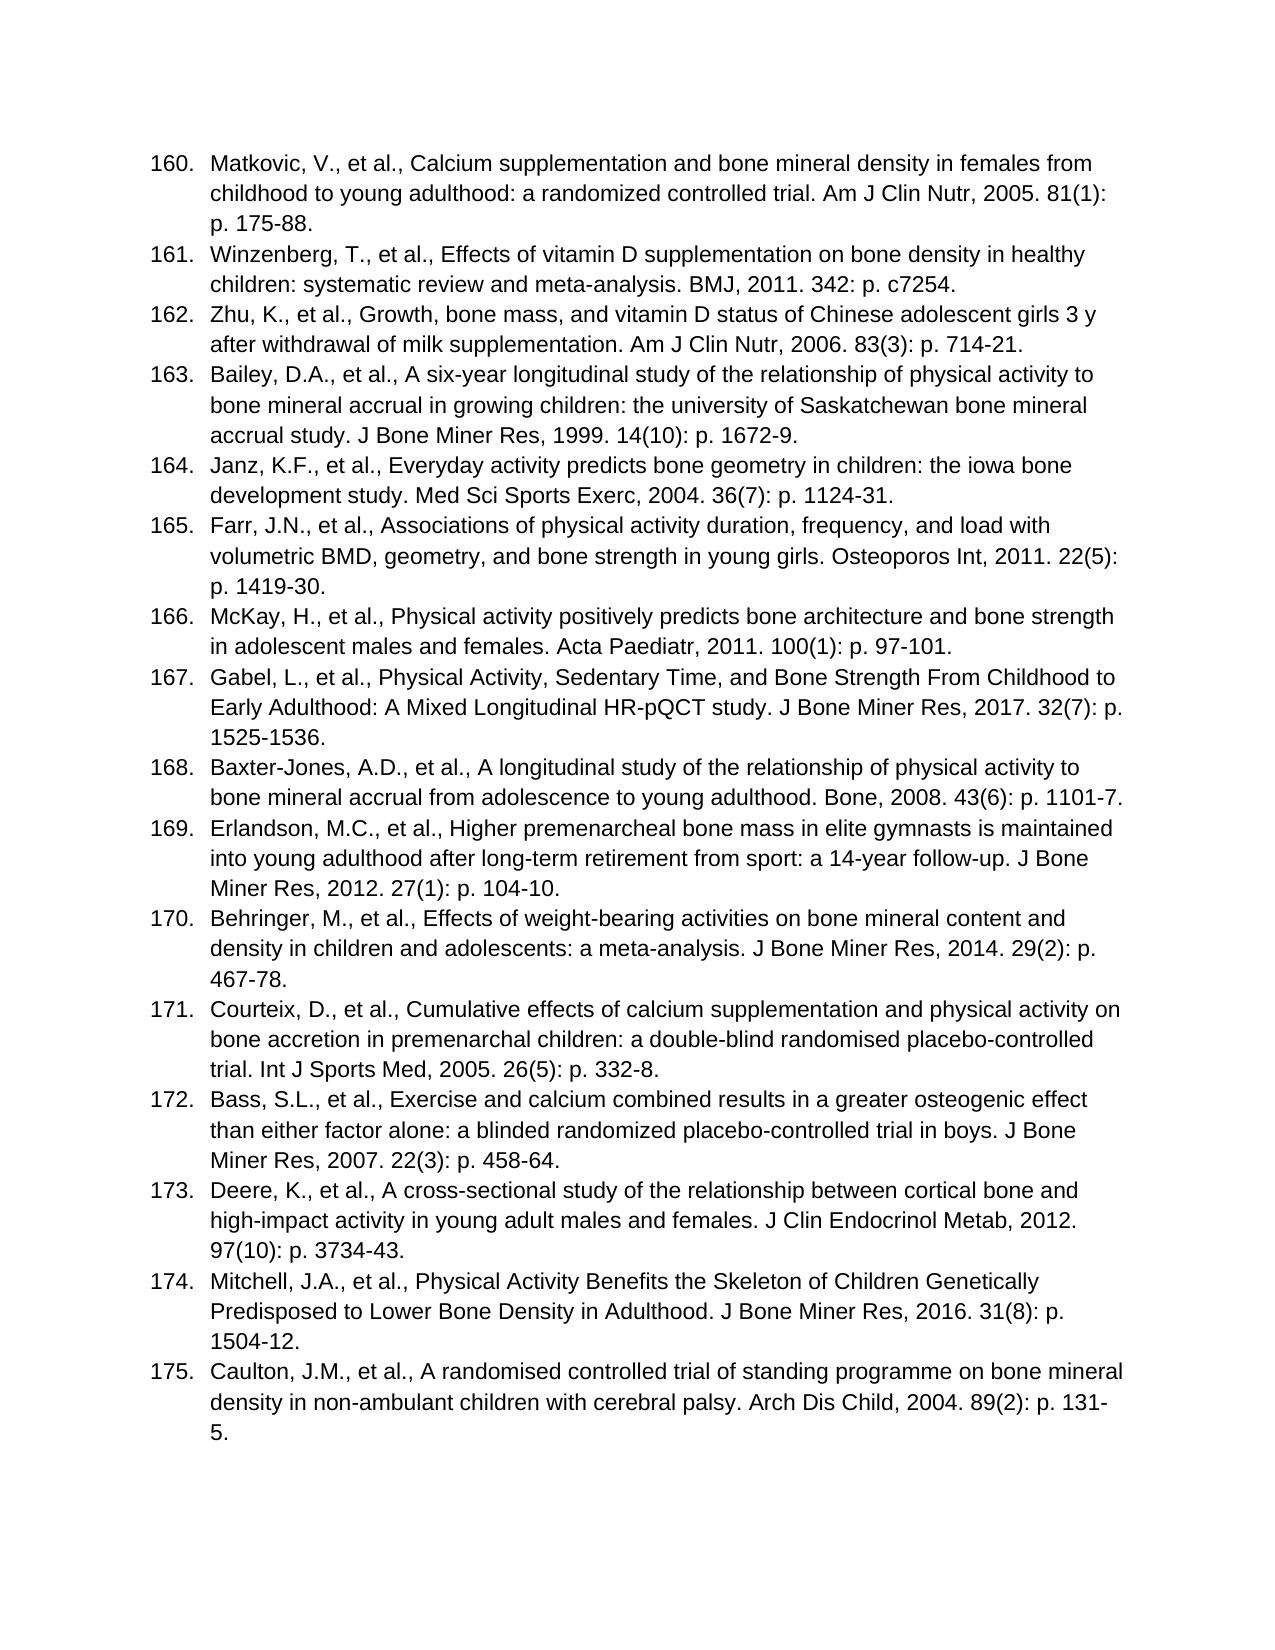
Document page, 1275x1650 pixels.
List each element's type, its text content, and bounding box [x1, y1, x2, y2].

text 167. Gabel, L., et al., Physical Activity, Sedentary Time, and Bone Strength From Childhood to Early Adulthood: A Mixed Longitudinal HR-pQCT study. J Bone Miner Res, 2017. 32(7): p. 1525-1536. [150, 663, 1125, 750]
text 166. McKay, H., et al., Physical activity positively predicts bone architecture and bone strength in adolescent males and females. Acta Paediatr, 2011. 100(1): p. 97-101. [150, 603, 1125, 660]
text 173. Deere, K., et al., A cross-sectional study of the relationship between cortical bone and high-impact activity in young adult males and females. J Clin Endocrinol Metab, 2012. 97(10): p. 3734-43. [150, 1177, 1125, 1264]
text 162. Zhu, K., et al., Growth, bone mass, and vitamin D status of Chinese adolescent girls 3 y after withdrawal of milk supplementation. Am J Clin Nutr, 2006. 83(3): p. 714-21. [150, 301, 1125, 358]
text 168. Baxter-Jones, A.D., et al., A longitudinal study of the relationship of physical activity to bone mineral accrual from adolescence to young adulthood. Bone, 2008. 43(6): p. 1101-7. [150, 754, 1125, 811]
text 172. Bass, S.L., et al., Exercise and calcium combined results in a greater osteogenic effect than either factor alone: a blinded randomized placebo-controlled trial in boys. J Bone Miner Res, 2007. 22(3): p. 458-64. [150, 1086, 1125, 1173]
text 165. Farr, J.N., et al., Associations of physical activity duration, frequency, and load with volumetric BMD, geometry, and bone strength in young girls. Osteoporos Int, 2011. 22(5): p. 1419-30. [150, 512, 1125, 599]
text 174. Mitchell, J.A., et al., Physical Activity Benefits the Skeleton of Children Genetically Predisposed to Lower Bone Density in Adulthood. J Bone Miner Res, 2016. 31(8): p. 1504-12. [150, 1268, 1125, 1354]
text 170. Behringer, M., et al., Effects of weight-bearing activities on bone mineral content and density in children and adolescents: a meta-analysis. J Bone Miner Res, 2014. 29(2): p. 467-78. [150, 905, 1125, 992]
text 171. Courteix, D., et al., Cumulative effects of calcium supplementation and physical activity on bone accretion in premenarchal children: a double-blind randomised placebo-controlled trial. Int J Sports Med, 2005. 26(5): p. 332-8. [150, 996, 1125, 1083]
text 163. Bailey, D.A., et al., A six-year longitudinal study of the relationship of physical activity to bone mineral accrual in growing children: the university of Saskatchewan bone mineral accrual study. J Bone Miner Res, 1999. 14(10): p. 1672-9. [150, 361, 1125, 448]
text 175. Caulton, J.M., et al., A randomised controlled trial of standing programme on bone mineral density in non-ambulant children with cerebral palsy. Arch Dis Child, 2004. 89(2): p. 131-5. [150, 1358, 1125, 1445]
text 164. Janz, K.F., et al., Everyday activity predicts bone geometry in children: the iowa bone development study. Med Sci Sports Exerc, 2004. 36(7): p. 1124-31. [150, 452, 1125, 509]
text 161. Winzenberg, T., et al., Effects of vitamin D supplementation on bone density in healthy children: systematic review and meta-analysis. BMJ, 2011. 342: p. c7254. [150, 241, 1125, 297]
text 169. Erlandson, M.C., et al., Higher premenarcheal bone mass in elite gymnasts is maintained into young adulthood after long-term retirement from sport: a 14-year follow-up. J Bone Miner Res, 2012. 27(1): p. 104-10. [150, 814, 1125, 901]
text 160. Matkovic, V., et al., Calcium supplementation and bone mineral density in females from childhood to young adulthood: a randomized controlled trial. Am J Clin Nutr, 2005. 81(1): p. 175-88. [150, 150, 1125, 237]
